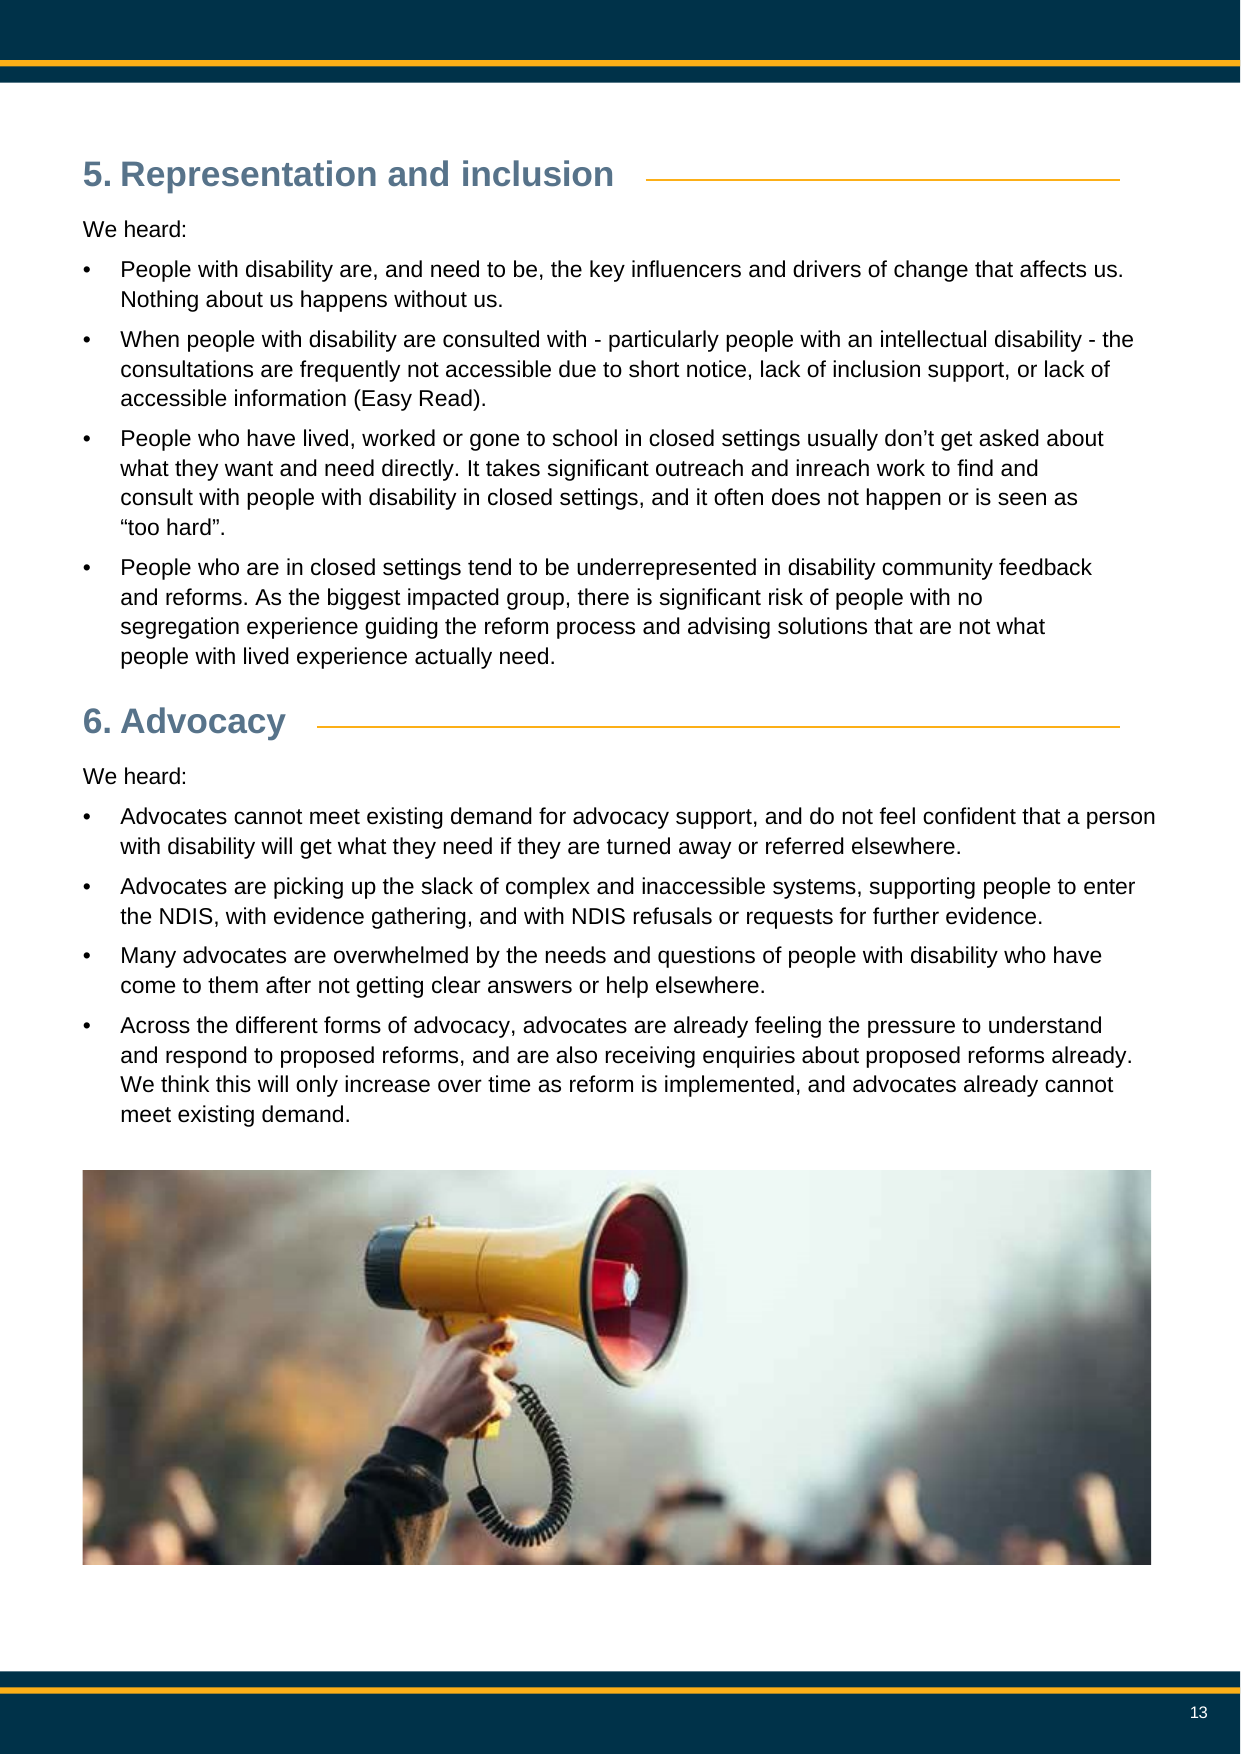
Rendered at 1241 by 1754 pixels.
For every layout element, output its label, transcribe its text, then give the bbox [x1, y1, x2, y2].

text We heard: [83, 216, 1240, 242]
subtitle Representation and inclusion [83, 153, 1240, 194]
list Advocates cannot meet existing demand for advocacy support, and do not feel confident that a person with disability will get what they need if they are turned away or referred elsewhere. [83, 803, 1156, 859]
text We heard: [83, 763, 1240, 789]
list When people with disability are consulted with - particularly people with an intellectual disability - the consultations are frequently not accessible due to short notice, lack of inclusion support, or lack of accessible information (Easy Read). [83, 326, 1134, 412]
list People who are in closed settings tend to be underrepresented in disability community feedback and reforms. As the biggest impacted group, there is significant risk of people with no segregation experience guiding the reform process and advising solutions that are not what people with lived experience actually need. [83, 554, 1108, 669]
list People who have lived, worked or gone to school in closed settings usually don’t get asked about what they want and need directly. It takes significant outreach and inreach work to find and consult with people with disability in closed settings, and it often does not happen or is seen as “too hard”. [83, 425, 1116, 540]
list People with disability are, and need to be, the key influencers and drivers of change that affects us. Nothing about us happens without us. [83, 256, 1124, 312]
picture [82, 1170, 1152, 1565]
subtitle Advocacy [83, 700, 1240, 741]
list Advocates are picking up the slack of complex and inaccessible systems, supporting people to enter the NDIS, with evidence gathering, and with NDIS refusals or requests for further evidence. [83, 873, 1136, 929]
list Many advocates are overwhelmed by the needs and questions of people with disability who have come to them after not getting clear answers or help elsewhere. [83, 942, 1103, 998]
list Across the different forms of advocacy, advocates are already feeling the pressure to understand and respond to proposed reforms, and are also receiving enquiries about proposed reforms already. We think this will only increase over time as reform is implemented, and advocates already cannot meet existing demand. [83, 1012, 1145, 1127]
